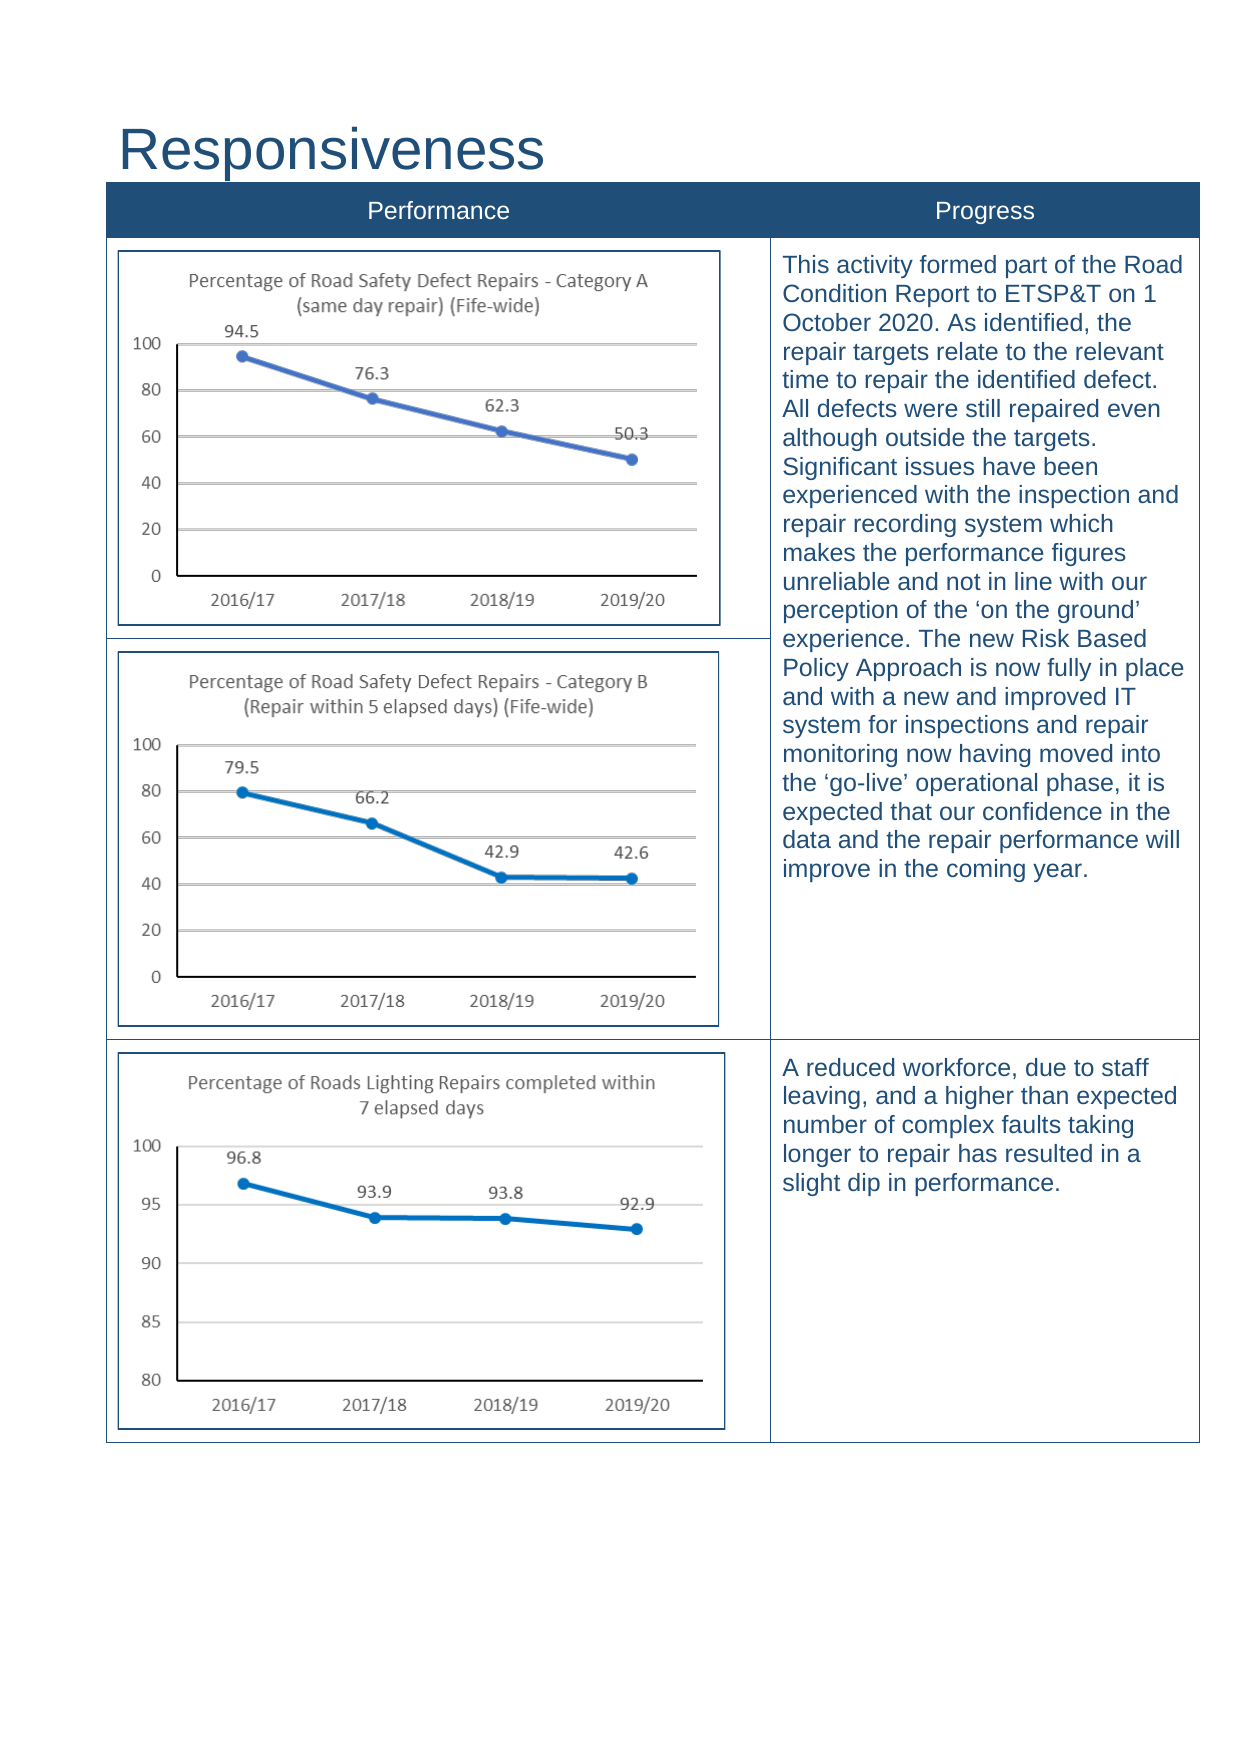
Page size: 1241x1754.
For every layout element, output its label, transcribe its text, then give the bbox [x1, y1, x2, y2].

table_cell [107, 639, 770, 1039]
table_cell [107, 238, 770, 638]
picture [117, 1052, 726, 1430]
table_cell [107, 1040, 770, 1442]
picture [117, 651, 720, 1027]
text Responsiveness [118, 115, 1122, 182]
picture [117, 250, 721, 626]
table_header Performance [107, 183, 770, 237]
table_header Progress [771, 183, 1199, 237]
table_cell A reduced workforce, due to staff leaving, and a higher than expected number of complex faults taking longer to repair has resulted in a slight dip in performance. [771, 1040, 1199, 1442]
table_cell This activity formed part of the Road Condition Report to ETSP&T on 1 October 2020. As identified, the repair targets relate to the relevant time to repair the identified defect. All defects were still repaired even although outside the targets. Significant issues have been experienced with the inspection and repair recording system which makes the performance figures unreliable and not in line with our perception of the ‘on the ground’ experience. The new Risk Based Policy Approach is now fully in place and with a new and improved IT system for inspections and repair monitoring now having moved into the ‘go-live’ operational phase, it is expected that our confidence in the data and the repair performance will improve in the coming year. [771, 238, 1199, 1039]
